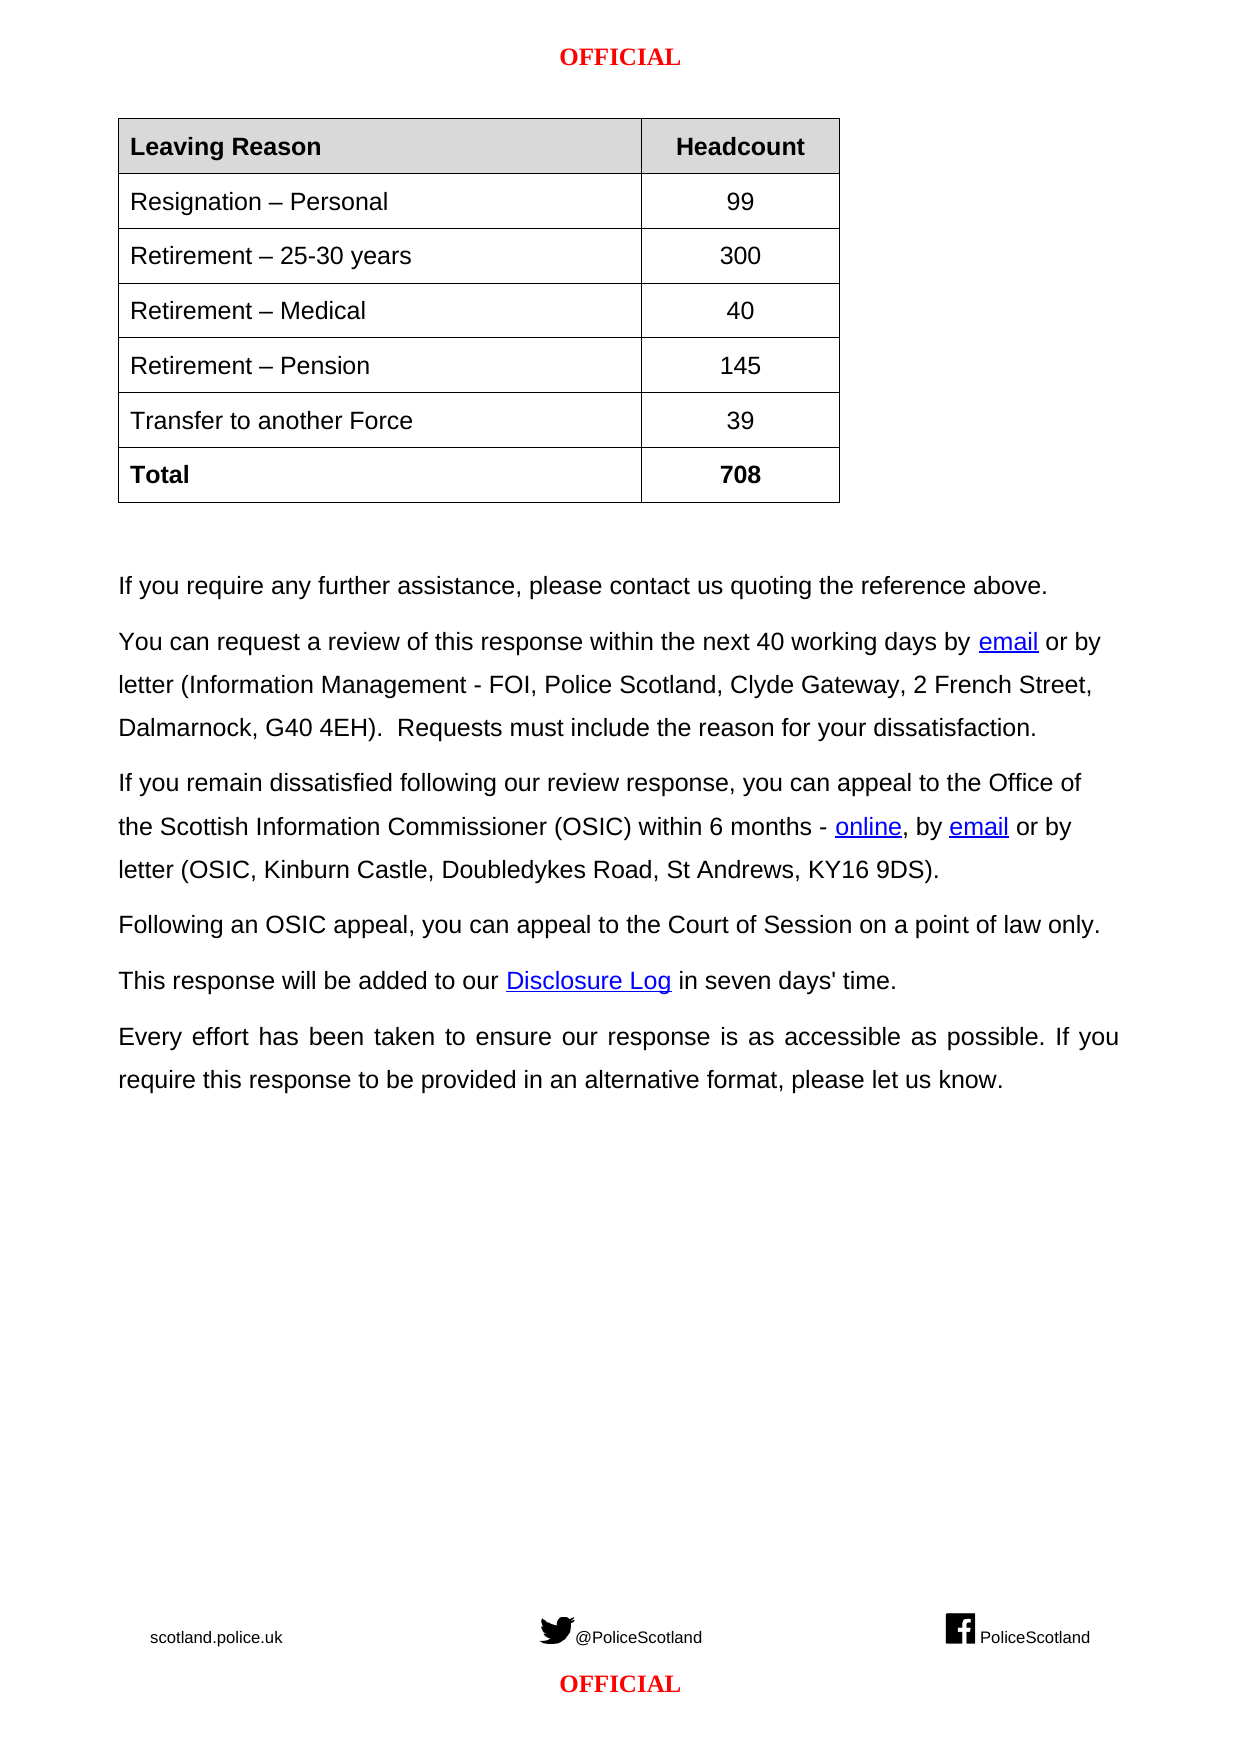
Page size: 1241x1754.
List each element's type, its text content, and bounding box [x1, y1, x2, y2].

table_cell Transfer to another Force [119, 393, 641, 447]
table_cell 39 [642, 393, 839, 447]
table_cell Retirement – Medical [119, 284, 641, 337]
text If you remain dissatisfied following our review response, you can appeal to the Office of the Scottish Information Commissioner (OSIC) within 6 months - online, by email or by letter (OSIC, Kinburn Castle, Doubledykes Road, St Andrews, KY16 9DS). [118, 768, 1122, 883]
table_cell Resignation – Personal [119, 174, 641, 228]
text You can request a review of this response within the next 40 working days by email or by letter (Information Management - FOI, Police Scotland, Clyde Gateway, 2 French Street, Dalmarnock, G40 4EH). Requests must include the reason for your dissatisfaction. [118, 626, 1122, 741]
table_header Headcount [642, 119, 839, 173]
table_cell 145 [642, 338, 839, 392]
table_cell 300 [642, 229, 839, 282]
table_cell Retirement – Pension [119, 338, 641, 392]
table_cell 99 [642, 174, 839, 228]
table_cell 40 [642, 284, 839, 337]
text If you require any further assistance, please contact us quoting the reference above. [118, 571, 1122, 599]
picture [945, 1613, 976, 1644]
table_cell 708 [642, 448, 839, 502]
table_cell Total [119, 448, 641, 502]
text This response will be added to our Disclosure Log in seven days' time. [118, 966, 1122, 994]
table_header Leaving Reason [119, 119, 641, 173]
text Every effort has been taken to ensure our response is as accessible as possible. If you require this response to be provided in an alternative format, please let us know. [118, 1021, 1122, 1093]
picture [538, 1617, 575, 1644]
text Following an OSIC appeal, you can appeal to the Court of Session on a point of law only. [118, 910, 1122, 939]
table_cell Retirement – 25-30 years [119, 229, 641, 282]
